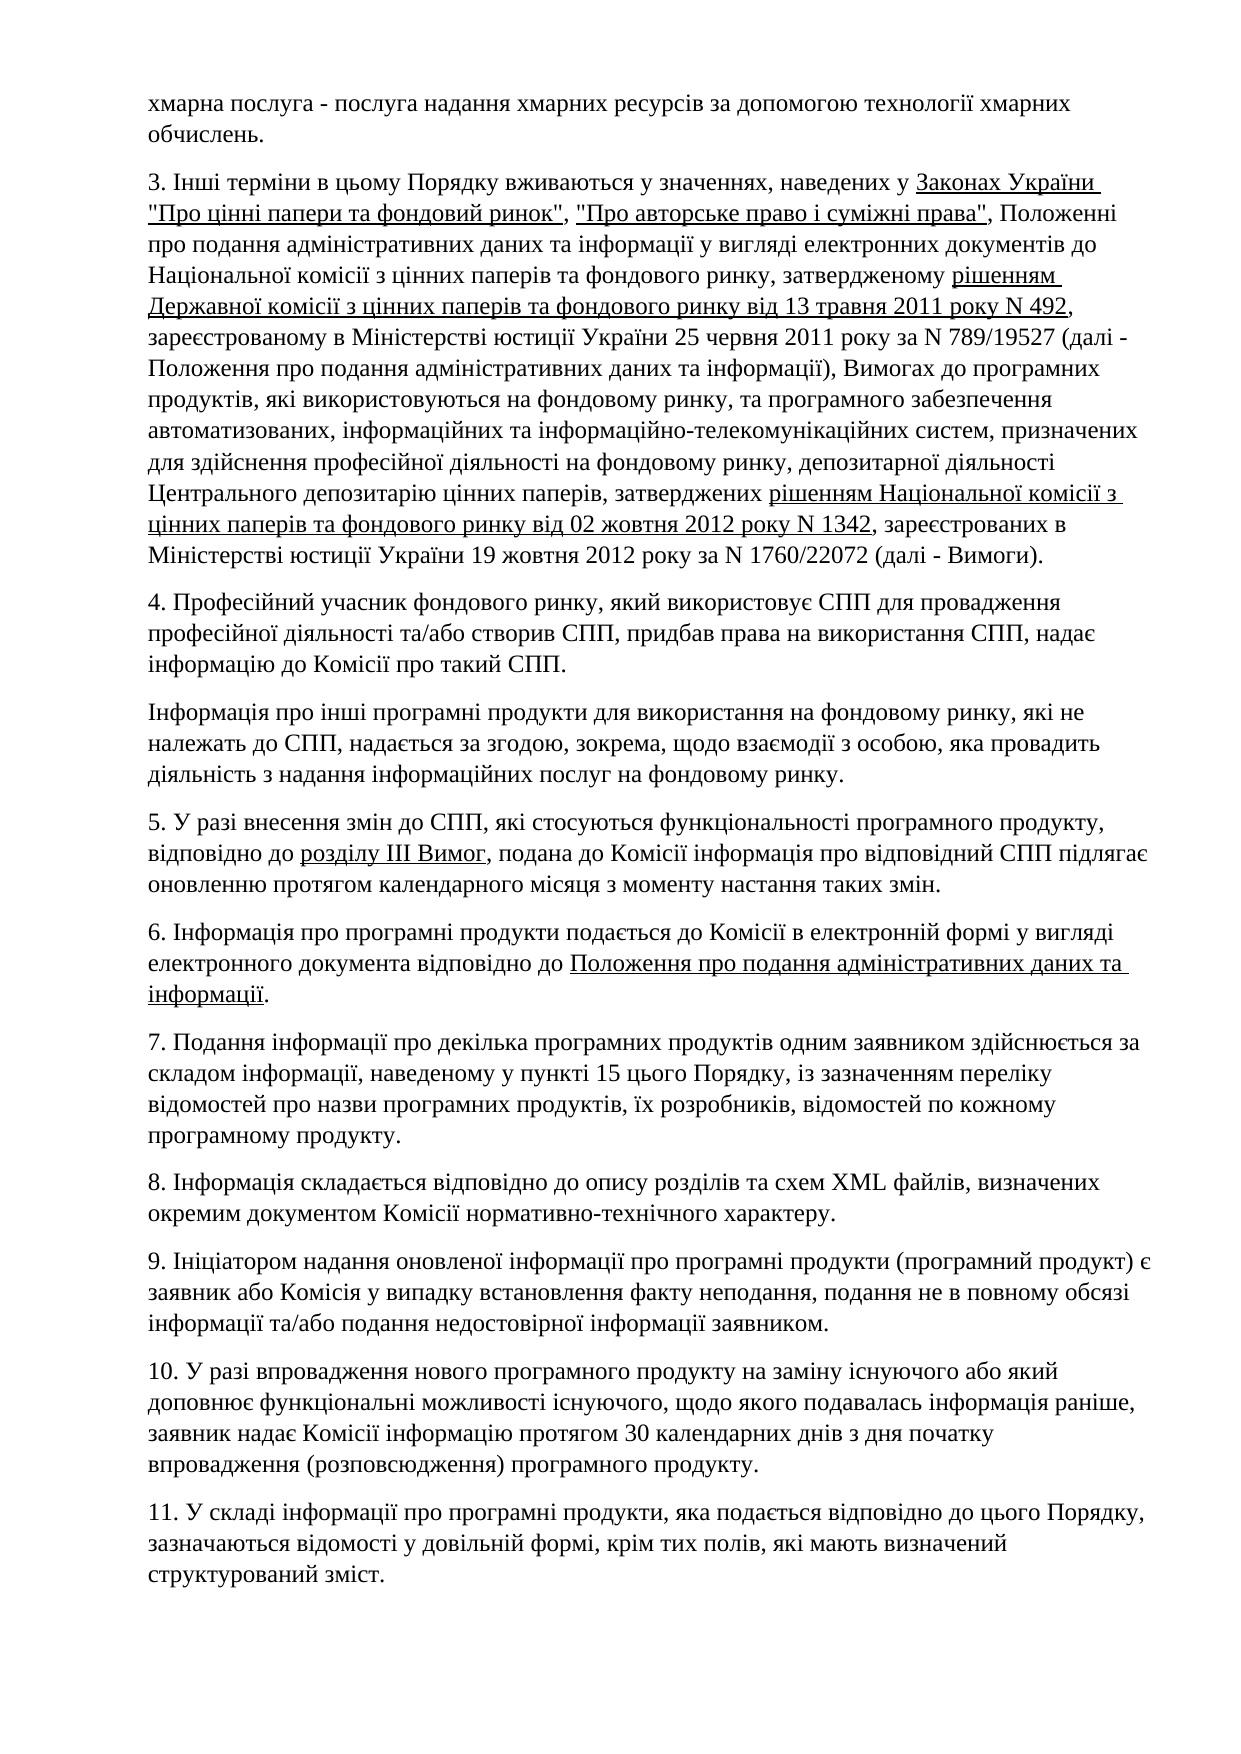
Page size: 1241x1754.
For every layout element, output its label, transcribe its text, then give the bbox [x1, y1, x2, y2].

text 11. У складі інформації про програмні продукти, яка подається відповідно до цього Порядку, зазначаються відомості у довільній формі, крім тих полів, які мають визначений структурований зміст. [148, 1497, 1152, 1588]
text 8. Інформація складається відповідно до опису розділів та схем XML файлів, визначених окремим документом Комісії нормативно-технічного характеру. [148, 1167, 1152, 1227]
text 7. Подання інформації про декілька програмних продуктів одним заявником здійснюється за складом інформації, наведеному у пункті 15 цього Порядку, із зазначенням переліку відомостей про назви програмних продуктів, їх розробників, відомостей по кожному програмному продукту. [148, 1027, 1152, 1148]
text 10. У разі впровадження нового програмного продукту на заміну існуючого або який доповнює функціональні можливості існуючого, щодо якого подавалась інформація раніше, заявник надає Комісії інформацію протягом 30 календарних днів з дня початку впровадження (розповсюдження) програмного продукту. [148, 1356, 1152, 1478]
text Інформація про інші програмні продукти для використання на фондовому ринку, які не належать до СПП, надається за згодою, зокрема, щодо взаємодії з особою, яка провадить діяльність з надання інформаційних послуг на фондовому ринку. [148, 697, 1152, 788]
text 3. Інші терміни в цьому Порядку вживаються у значеннях, наведених у Законах України "Про цінні папери та фондовий ринок", "Про авторське право і суміжні права", Положенні про подання адміністративних даних та інформації у вигляді електронних документів до Національної комісії з цінних паперів та фондового ринку, затвердженому рішенням Державної комісії з цінних паперів та фондового ринку від 13 травня 2011 року N 492, зареєстрованому в Міністерстві юстиції України 25 червня 2011 року за N 789/19527 (далі - Положення про подання адміністративних даних та інформації), Вимогах до програмних продуктів, які використовуються на фондовому ринку, та програмного забезпечення автоматизованих, інформаційних та інформаційно-телекомунікаційних систем, призначених для здійснення професійної діяльності на фондовому ринку, депозитарної діяльності Центрального депозитарію цінних паперів, затверджених рішенням Національної комісії з цінних паперів та фондового ринку від 02 жовтня 2012 року N 1342, зареєстрованих в Міністерстві юстиції України 19 жовтня 2012 року за N 1760/22072 (далі - Вимоги). [148, 167, 1152, 568]
text хмарна послуга - послуга надання хмарних ресурсів за допомогою технології хмарних обчислень. [148, 88, 1152, 148]
text 4. Професійний учасник фондового ринку, який використовує СПП для провадження професійної діяльності та/або створив СПП, придбав права на використання СПП, надає інформацію до Комісії про такий СПП. [148, 587, 1152, 678]
text 5. У разі внесення змін до СПП, які стосуються функціональності програмного продукту, відповідно до розділу III Вимог, подана до Комісії інформація про відповідний СПП підлягає оновленню протягом календарного місяця з моменту настання таких змін. [148, 807, 1152, 898]
text 6. Інформація про програмні продукти подається до Комісії в електронній формі у вигляді електронного документа відповідно до Положення про подання адміністративних даних та інформації. [148, 917, 1152, 1008]
text 9. Ініціатором надання оновленої інформації про програмні продукти (програмний продукт) є заявник або Комісія у випадку встановлення факту неподання, подання не в повному обсязі інформації та/або подання недостовірної інформації заявником. [148, 1246, 1152, 1337]
